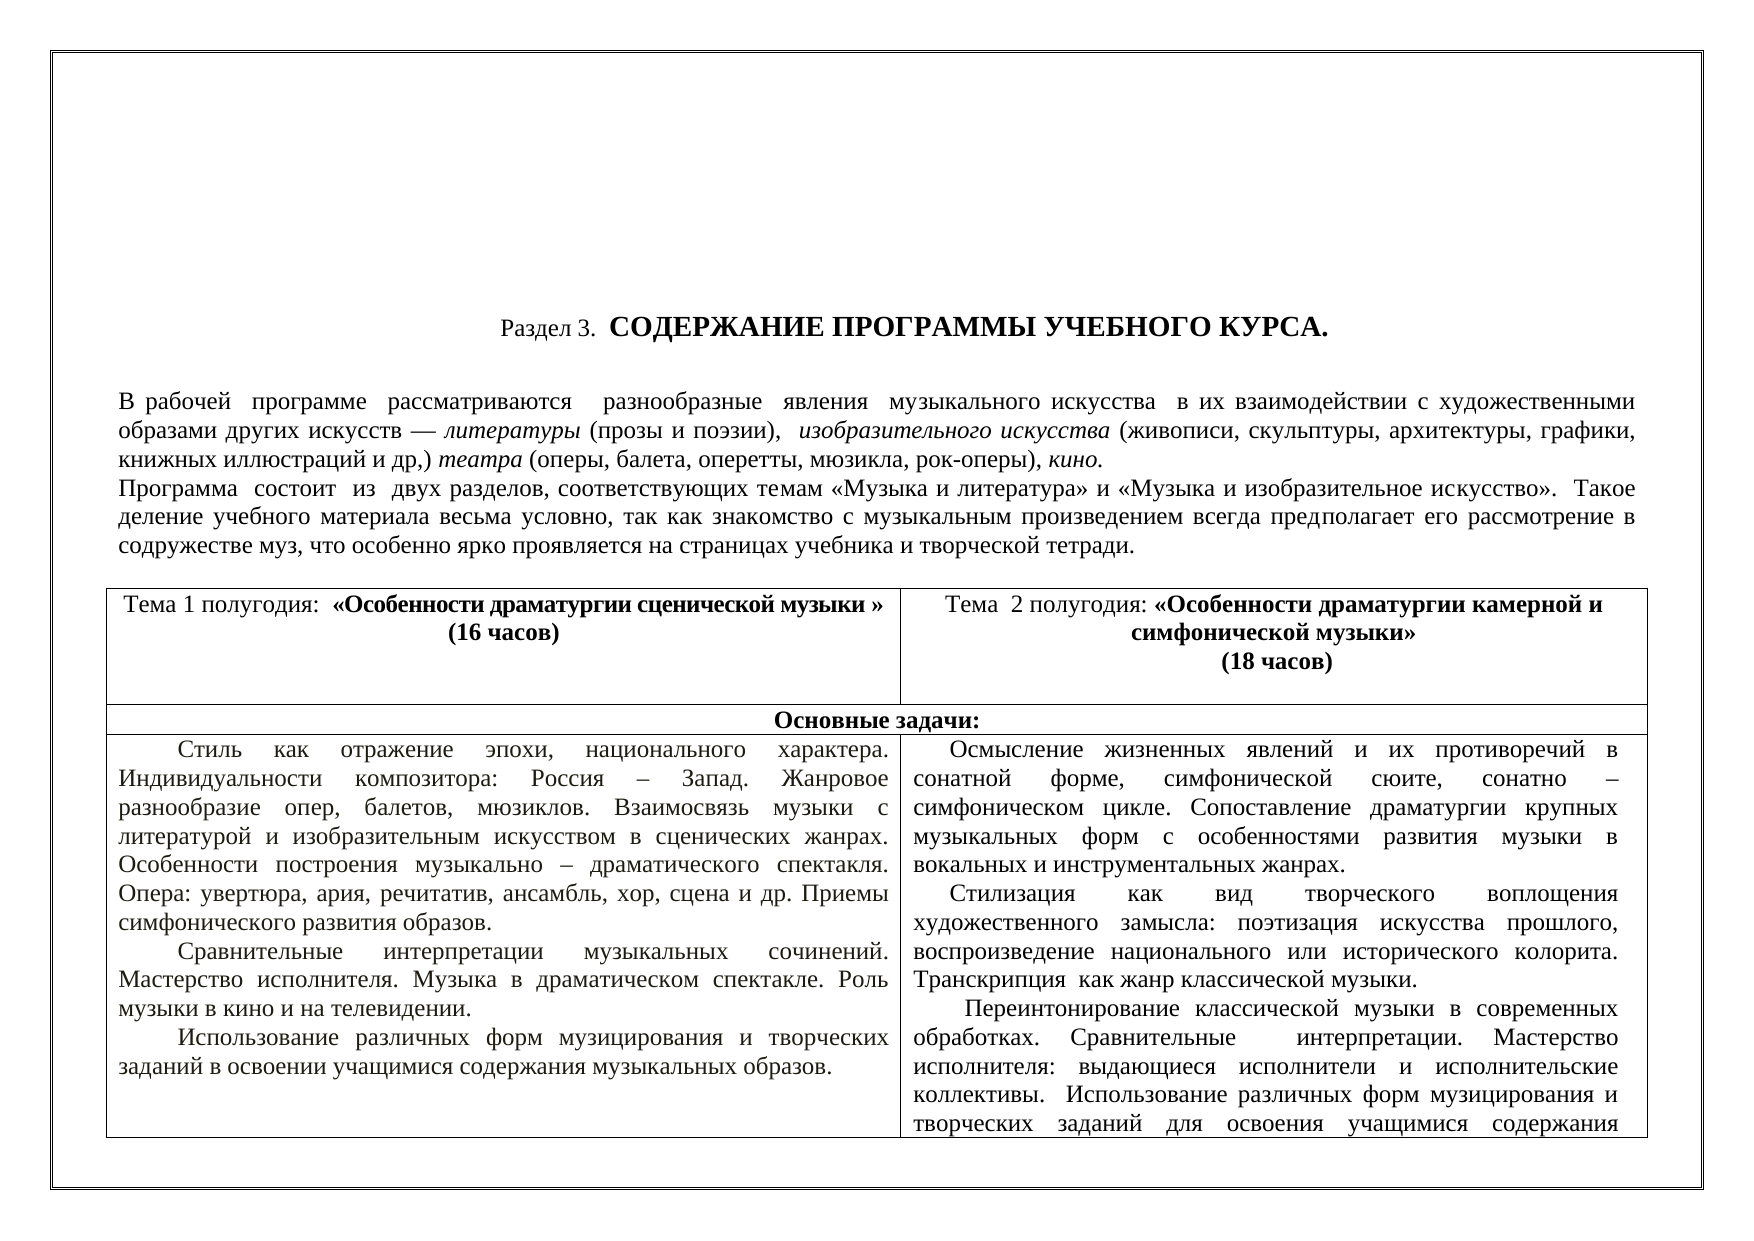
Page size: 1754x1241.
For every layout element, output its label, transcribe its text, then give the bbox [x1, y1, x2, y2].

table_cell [107, 735, 900, 1137]
text Программа состоит из двух разделов, соответствующих темам «Музыка и литература» и «Музыка и изобразительное искусство». Такое деление учебного материала весьма условно, так как знакомство с музыкальным произведением всегда предполагает его рассмотрение в содружестве муз, что особенно ярко проявляется на страницах учебника и творческой тетради. [118, 473, 1636, 559]
text В рабочей программе рассматриваются разнообразные явления музыкального искусства в их взаимодействии с художественными образами других искусств — литературы (прозы и поэзии), изобразительного искусства (живописи, скульптуры, архитектуры, графики, книжных иллюстраций и др,) театра (оперы, балета, оперетты, мюзикла, рок-оперы), кино. [118, 386, 1636, 473]
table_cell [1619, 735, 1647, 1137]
table_cell Основные задачи: [107, 705, 1647, 733]
table_header Тема 1 полугодия: «Особенности драматургии сценической музыки » (16 часов) [107, 589, 900, 704]
table_header Тема 2 полугодия: «Особенности драматургии камерной и симфонической музыки» (18 часов) [901, 589, 1647, 704]
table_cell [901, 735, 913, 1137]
text Раздел 3. СОДЕРЖАНИЕ ПРОГРАММЫ УЧЕБНОГО КУРСА. [193, 309, 1636, 343]
